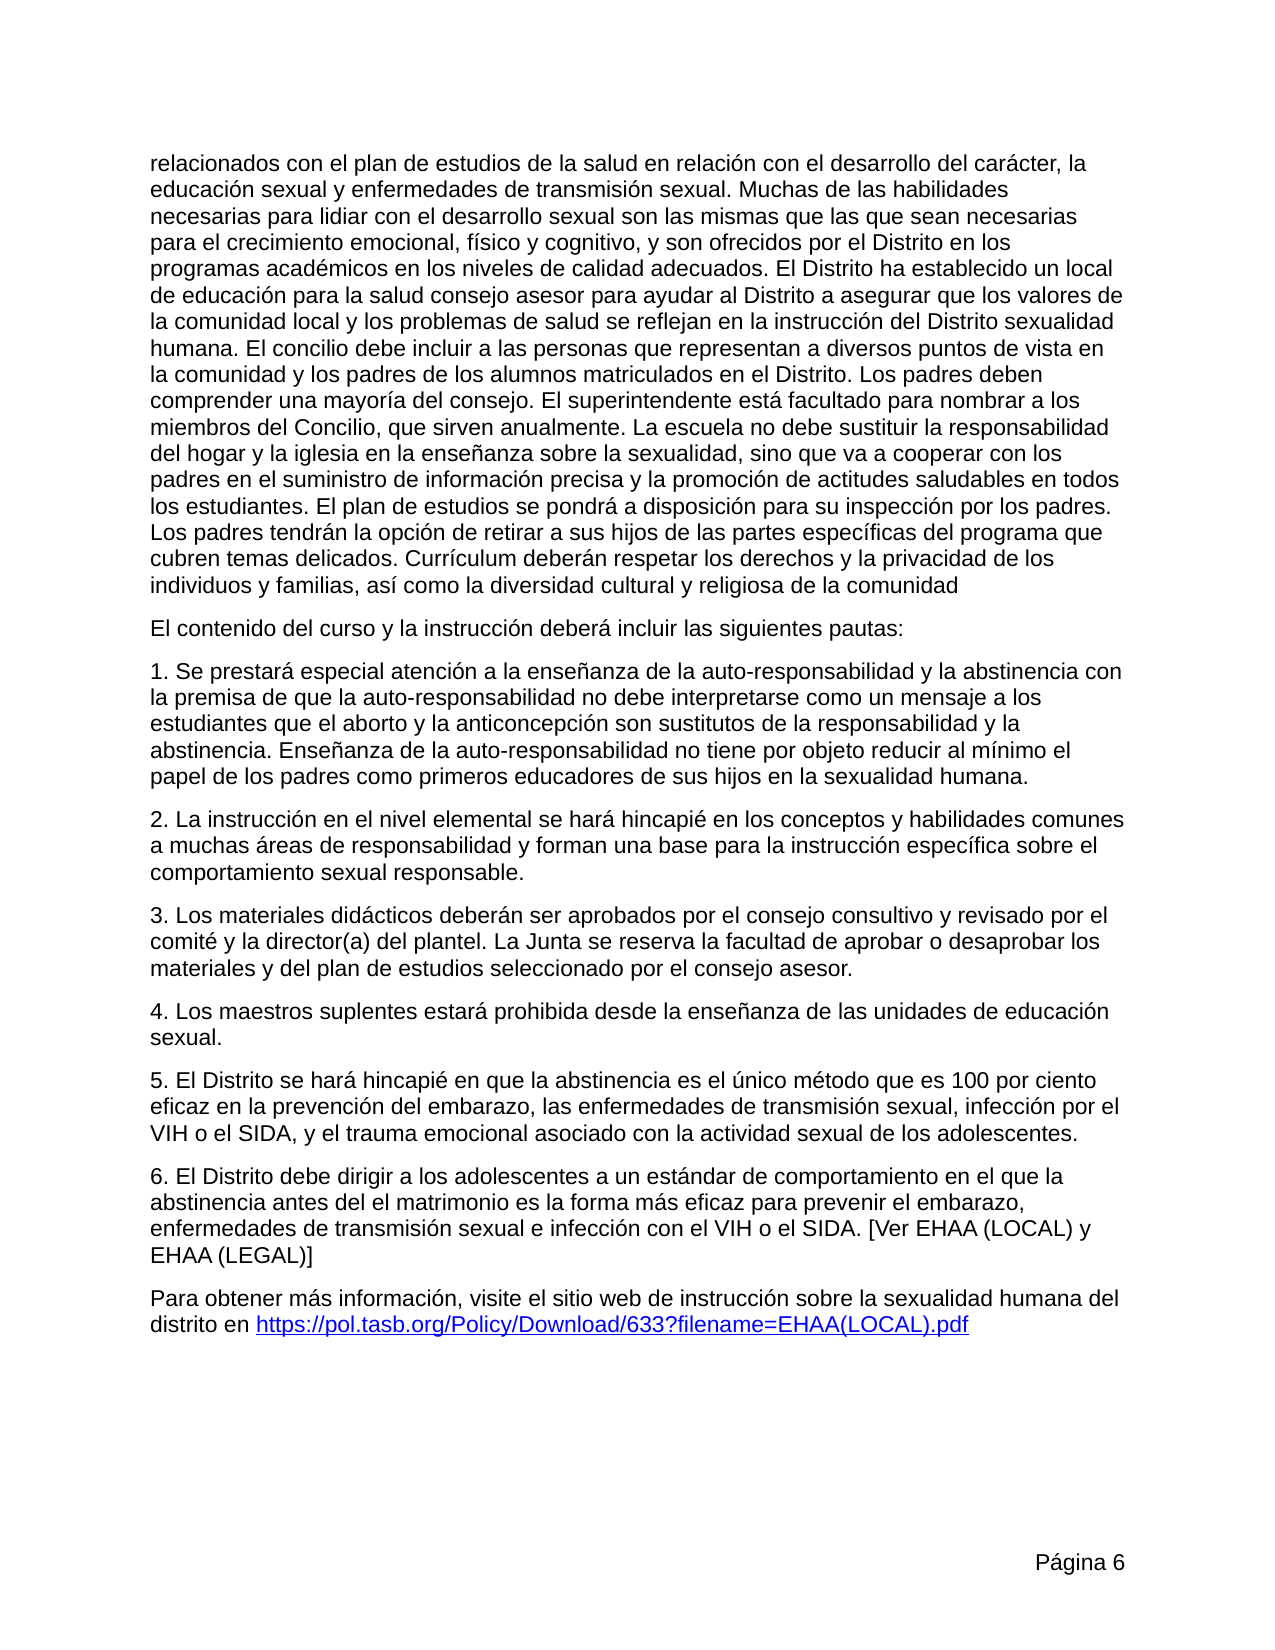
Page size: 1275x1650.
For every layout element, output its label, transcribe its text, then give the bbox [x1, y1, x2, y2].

text El contenido del curso y la instrucción deberá incluir las siguientes pautas: [150, 615, 1125, 641]
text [150, 150, 1125, 598]
text 1. Se prestará especial atención a la enseñanza de la auto-responsabilidad y la abstinencia con la premisa de que la auto-responsabilidad no debe interpretarse como un mensaje a los estudiantes que el aborto y la anticoncepción son sustitutos de la responsabilidad y la abstinencia. Enseñanza de la auto-responsabilidad no tiene por objeto reducir al mínimo el papel de los padres como primeros educadores de sus hijos en la sexualidad humana. [150, 658, 1125, 789]
text 6. El Distrito debe dirigir a los adolescentes a un estándar de comportamiento en el que la abstinencia antes del el matrimonio es la forma más eficaz para prevenir el embarazo, enfermedades de transmisión sexual e infección con el VIH o el SIDA. [Ver EHAA (LOCAL) y EHAA (LEGAL)] [150, 1163, 1125, 1268]
text Para obtener más información, visite el sitio web de instrucción sobre la sexualidad humana del distrito en https://pol.tasb.org/Policy/Download/633?filename=EHAA(LOCAL).pdf [150, 1285, 1125, 1337]
text 3. Los materiales didácticos deberán ser aprobados por el consejo consultivo y revisado por el comité y la director(a) del plantel. La Junta se reserva la facultad de aprobar o desaprobar los materiales y del plan de estudios seleccionado por el consejo asesor. [150, 902, 1125, 981]
text 5. El Distrito se hará hincapié en que la abstinencia es el único método que es 100 por ciento eficaz en la prevención del embarazo, las enfermedades de transmisión sexual, infección por el VIH o el SIDA, y el trauma emocional asociado con la actividad sexual de los adolescentes. [150, 1067, 1125, 1146]
text 4. Los maestros suplentes estará prohibida desde la enseñanza de las unidades de educación sexual. [150, 998, 1125, 1050]
text 2. La instrucción en el nivel elemental se hará hincapié en los conceptos y habilidades comunes a muchas áreas de responsabilidad y forman una base para la instrucción específica sobre el comportamiento sexual responsable. [150, 806, 1125, 885]
